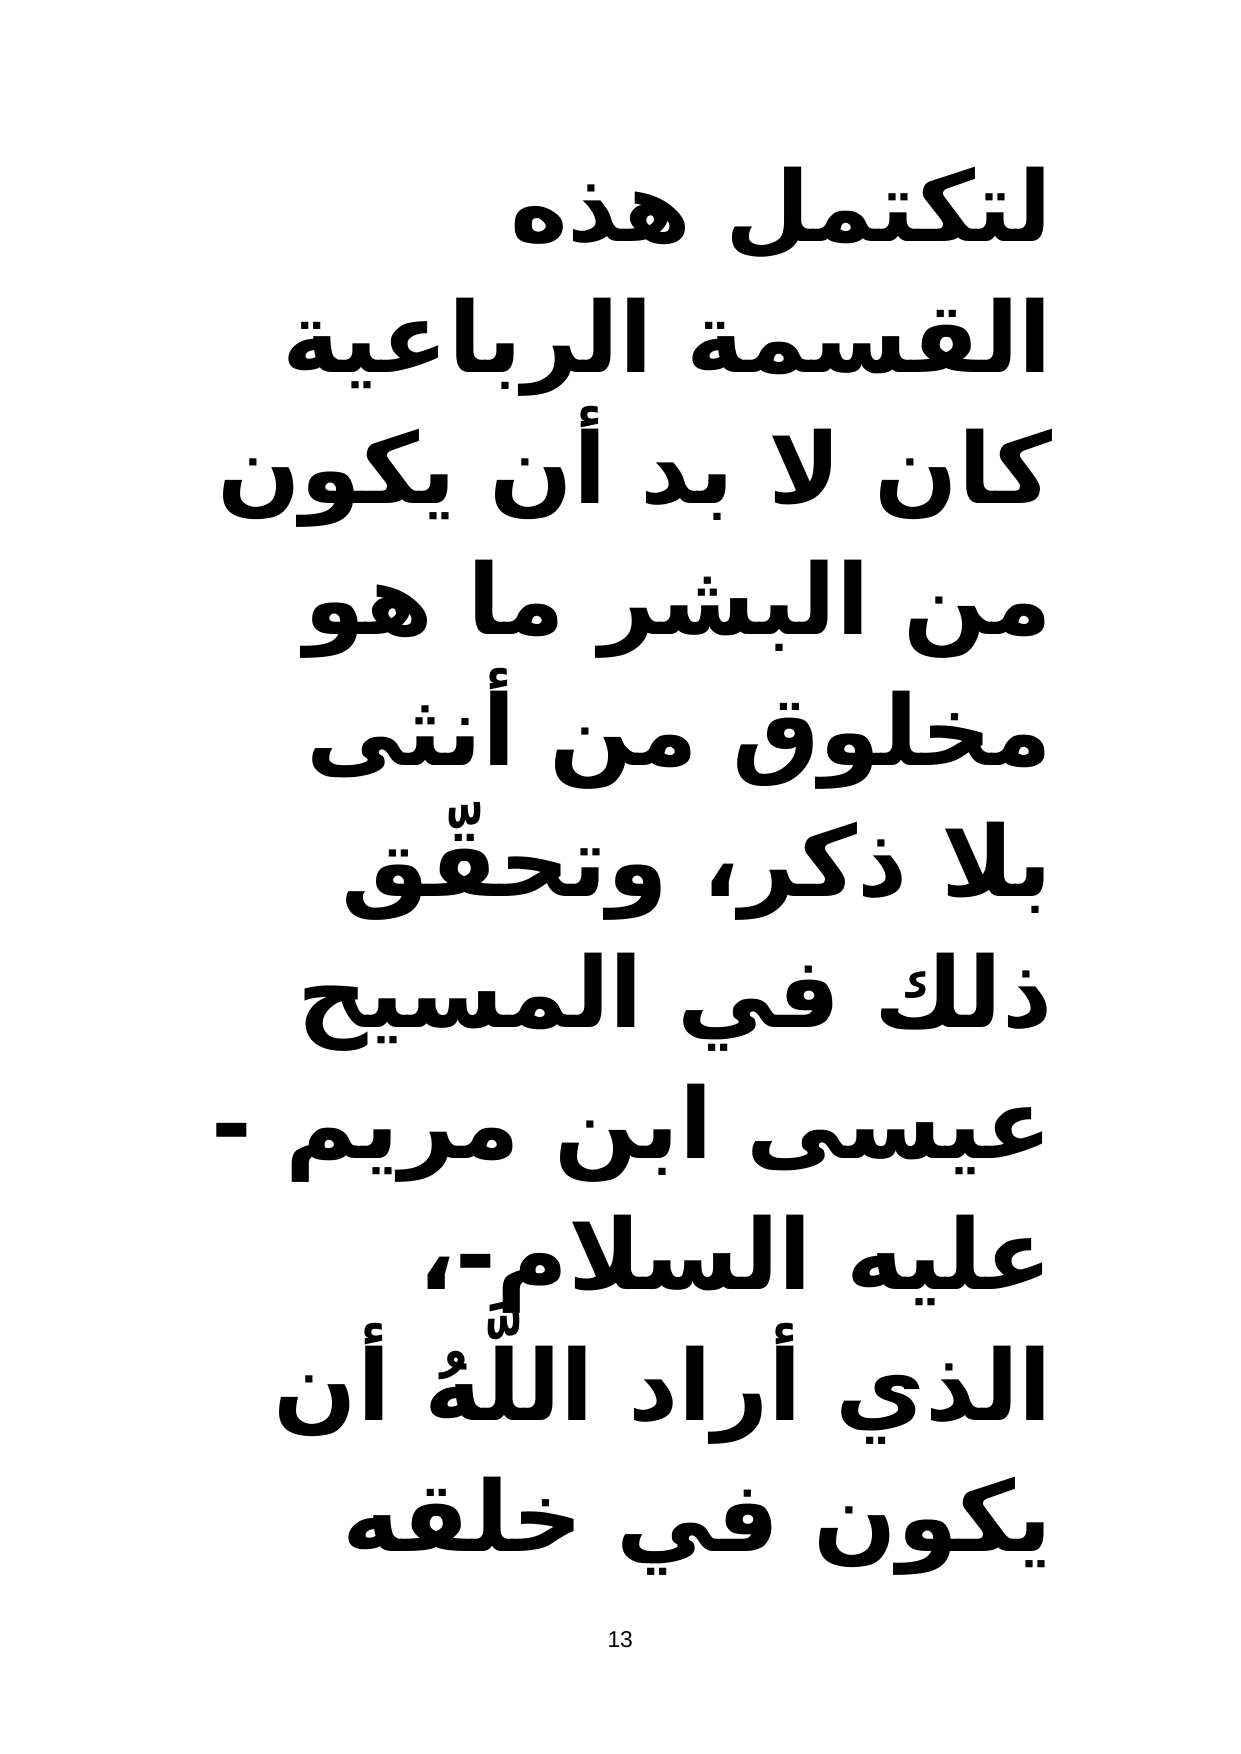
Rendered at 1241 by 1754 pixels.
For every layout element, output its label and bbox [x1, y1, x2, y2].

text [187, 150, 1053, 1574]
